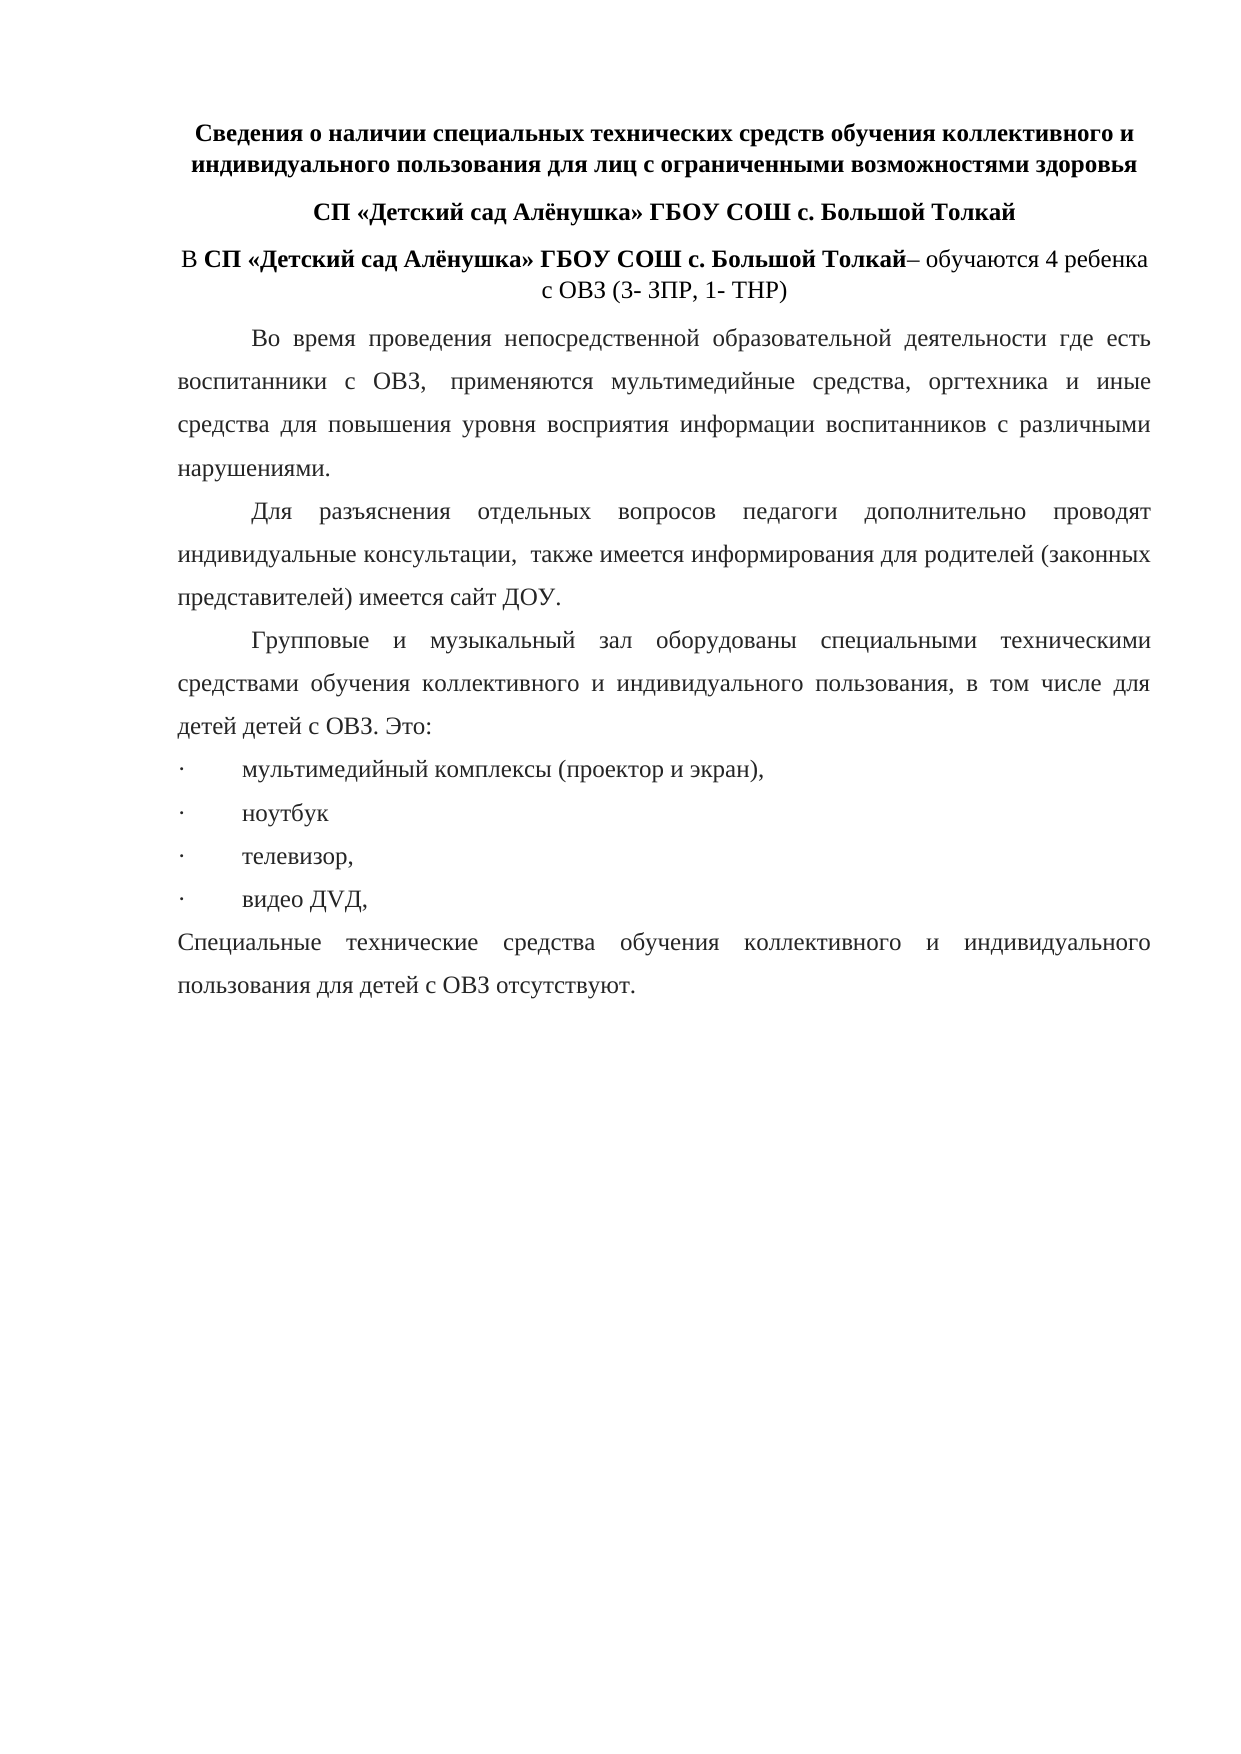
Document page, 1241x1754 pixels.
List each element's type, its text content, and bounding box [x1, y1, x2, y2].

text · мультимедийный комплексы (проектор и экран), [177, 754, 1152, 783]
text Сведения о наличии специальных технических средств обучения коллективного и индивидуального пользования для лиц с ограниченными возможностями здоровья [177, 118, 1152, 178]
text Во время проведения непосредственной образовательной деятельности где есть воспитанники с ОВЗ, применяются мультимедийные средства, оргтехника и иные средства для повышения уровня восприятия информации воспитанников с различными нарушениями. [177, 323, 1152, 481]
text В СП «Детский сад Алёнушка» ГБОУ СОШ с. Большой Толкай– обучаются 4 ребенка с ОВЗ (3- ЗПР, 1- ТНР) [177, 244, 1152, 304]
text Для разъяснения отдельных вопросов педагоги дополнительно проводят индивидуальные консультации, также имеется информирования для родителей (законных представителей) имеется сайт ДОУ. [177, 496, 1152, 611]
text · ноутбук [177, 798, 1152, 826]
text Групповые и музыкальный зал оборудованы специальными техническими средствами обучения коллективного и индивидуального пользования, в том числе для детей детей с ОВЗ. Это: [177, 625, 1152, 740]
text Специальные технические средства обучения коллективного и индивидуального пользования для детей с ОВЗ отсутствуют. [177, 927, 1152, 999]
text СП «Детский сад Алёнушка» ГБОУ СОШ с. Большой Толкай [177, 197, 1152, 226]
text · видео ДVД, [177, 884, 1152, 913]
text · телевизор, [177, 841, 1152, 869]
